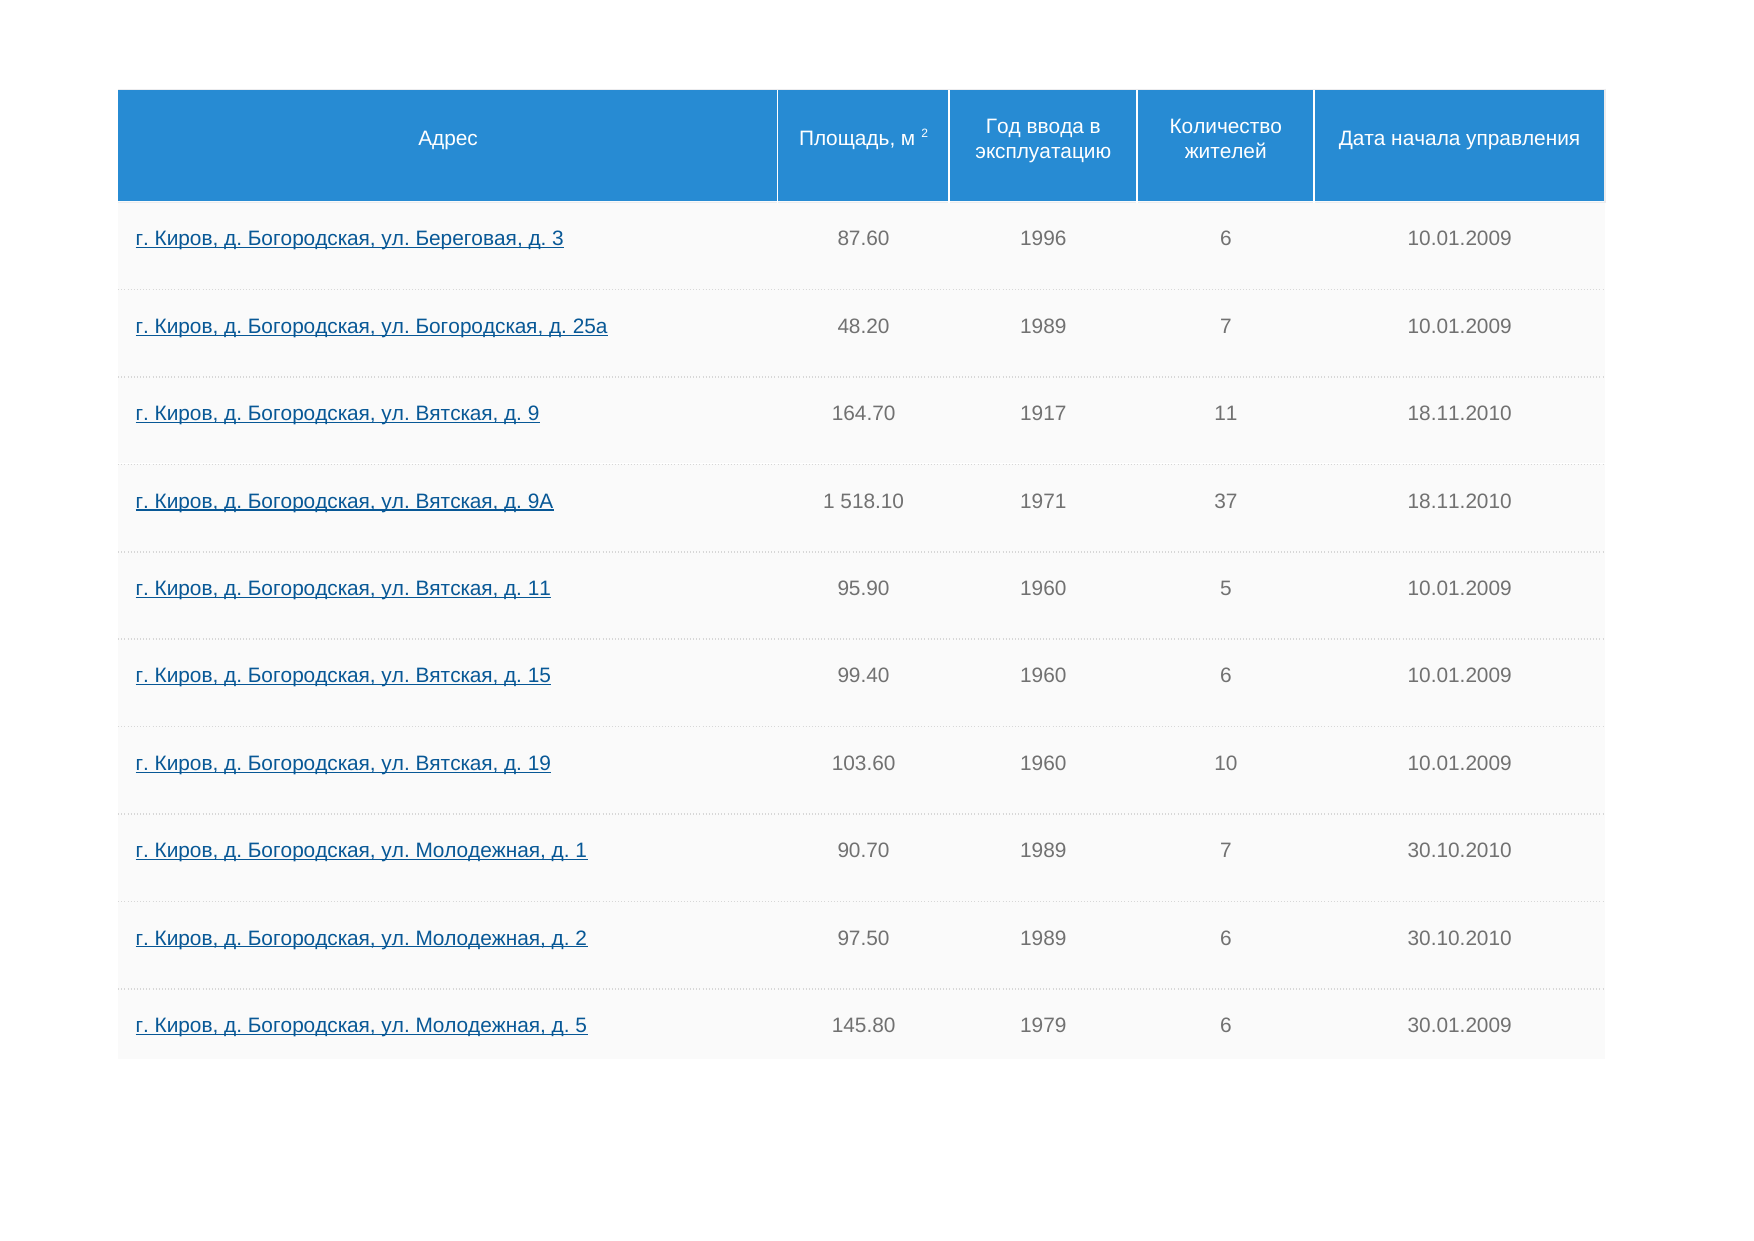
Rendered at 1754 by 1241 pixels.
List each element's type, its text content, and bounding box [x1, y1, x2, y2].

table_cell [118, 988, 778, 1059]
table_cell 1960 [949, 726, 1137, 813]
table_cell г. Киров, д. Богородская, ул. Вятская, д. 9А [118, 464, 778, 551]
table_header Год ввода в эксплуатацию [950, 90, 1136, 201]
table_cell 99.40 [778, 638, 949, 726]
table_cell 1996 [949, 203, 1137, 289]
table_cell 6 [1137, 901, 1314, 988]
table_cell 6 [1137, 638, 1314, 726]
table_cell г. Киров, д. Богородская, ул. Богородская, д. 25а [118, 289, 778, 376]
table_cell 10.01.2009 [1314, 551, 1605, 638]
table_cell 87.60 [778, 203, 949, 289]
table_cell 95.90 [778, 551, 949, 638]
table_cell г. Киров, д. Богородская, ул. Вятская, д. 15 [118, 638, 778, 726]
table_cell 1 518.10 [778, 464, 949, 551]
table_cell 30.01.2009 [1314, 988, 1605, 1059]
table_cell 1989 [949, 901, 1137, 988]
table_cell 18.11.2010 [1314, 464, 1605, 551]
table_header Площадь, м 2 [778, 90, 948, 201]
table_cell 18.11.2010 [1314, 376, 1605, 463]
table_cell г. Киров, д. Богородская, ул. Молодежная, д. 2 [118, 901, 778, 988]
table_cell г. Киров, д. Богородская, ул. Береговая, д. 3 [118, 203, 778, 289]
table_header Количество жителей [1138, 90, 1313, 201]
table_cell 30.10.2010 [1314, 813, 1605, 901]
table_cell 1960 [949, 551, 1137, 638]
table_cell 103.60 [778, 726, 949, 813]
table_cell 30.10.2010 [1314, 901, 1605, 988]
table_cell 6 [1137, 203, 1314, 289]
table_cell г. Киров, д. Богородская, ул. Вятская, д. 9 [118, 376, 778, 463]
table_cell 1989 [949, 289, 1137, 376]
table_cell 1917 [949, 376, 1137, 463]
table_cell 7 [1137, 813, 1314, 901]
table_cell 11 [1137, 376, 1314, 463]
table_cell г. Киров, д. Богородская, ул. Вятская, д. 11 [118, 551, 778, 638]
table_cell 1960 [949, 638, 1137, 726]
table_cell 7 [1137, 289, 1314, 376]
table_cell 48.20 [778, 289, 949, 376]
table_cell 37 [1137, 464, 1314, 551]
table_cell 10.01.2009 [1314, 726, 1605, 813]
table_cell 10.01.2009 [1314, 289, 1605, 376]
table_cell 145.80 [778, 988, 949, 1059]
table_header Дата начала управления [1315, 90, 1604, 201]
table_cell 10 [1137, 726, 1314, 813]
table_cell 1971 [949, 464, 1137, 551]
table_cell г. Киров, д. Богородская, ул. Молодежная, д. 1 [118, 813, 778, 901]
table_cell 90.70 [778, 813, 949, 901]
table_cell 1989 [949, 813, 1137, 901]
table_cell 10.01.2009 [1314, 203, 1605, 289]
table_cell 10.01.2009 [1314, 638, 1605, 726]
table_cell г. Киров, д. Богородская, ул. Вятская, д. 19 [118, 726, 778, 813]
table_cell 6 [1137, 988, 1314, 1059]
table_cell 5 [1137, 551, 1314, 638]
table_header Адрес [118, 90, 777, 201]
table_cell 164.70 [778, 376, 949, 463]
table_cell 1979 [949, 988, 1137, 1059]
table_cell 97.50 [778, 901, 949, 988]
